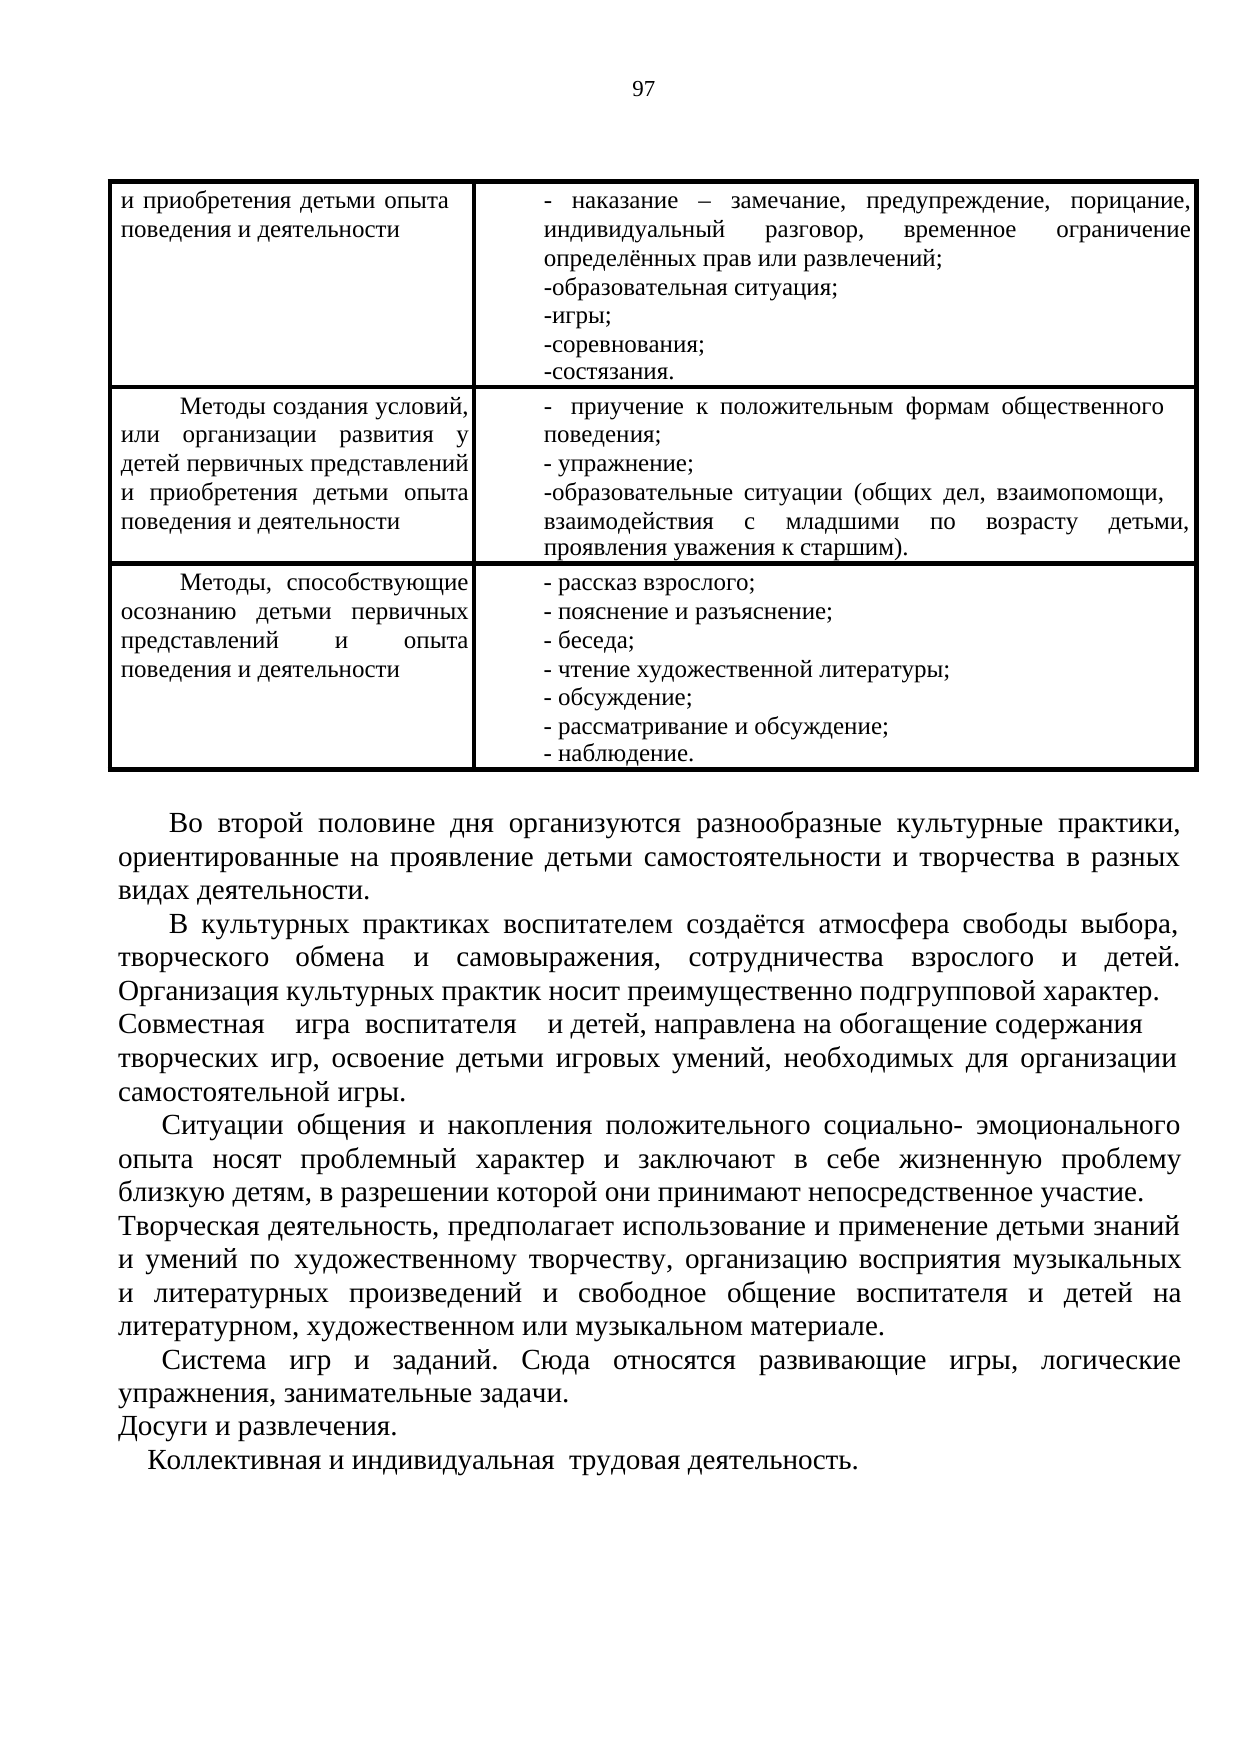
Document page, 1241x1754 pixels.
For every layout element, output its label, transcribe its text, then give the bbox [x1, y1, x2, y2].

text Творческая деятельность, предполагает использование и применение детьми знаний и умений по художественному творчеству, организацию восприятия музыкальных и литературных произведений и свободное общение воспитателя и детей на литературном, художественном или музыкальном материале. [118, 1208, 1182, 1342]
table_cell Методы создания условий, или организации развития у детей первичных представлений и приобретения детьми опыта поведения и деятельности [112, 389, 472, 561]
text Система игр и заданий. Сюда относятся развивающие игры, логические упражнения, занимательные задачи. [118, 1342, 1181, 1409]
text Коллективная и индивидуальная трудовая деятельность. [147, 1442, 1221, 1476]
table_cell рассказ взрослого; пояснение и разъяснение; беседа; чтение художественной литературы; обсуждение; рассматривание и обсуждение; наблюдение. [476, 566, 1194, 767]
text Досуги и развлечения. [118, 1409, 1221, 1442]
table_header и приобретения детьми опыта поведения и деятельности [112, 184, 472, 384]
text В культурных практиках воспитателем создаётся атмосфера свободы выбора, творческого обмена и самовыражения, сотрудничества взрослого и детей. Организация культурных практик носит преимущественно подгрупповой характер. Совместная игра воспитателя и детей, направлена на обогащение содержания творческих игр, освоение детьми игровых умений, необходимых для организации самостоятельной игры. [118, 906, 1181, 1107]
table_cell Методы, способствующие осознанию детьми первичных представлений и опыта поведения и деятельности [112, 566, 472, 767]
table_header - наказание – замечание, предупреждение, порицание, индивидуальный разговор, временное ограничение определённых прав или развлечений; -образовательная ситуация; -игры; -соревнования; -состязания. [476, 184, 1194, 384]
table_cell приучение к положительным формам общественного поведения; упражнение; -образовательные ситуации (общих дел, взаимопомощи, взаимодействия с младшими по возрасту детьми, проявления уважения к старшим). [476, 389, 1194, 561]
text Ситуации общения и накопления положительного социально- эмоционального опыта носят проблемный характер и заключают в себе жизненную проблему близкую детям, в разрешении которой они принимают непосредственное участие. [118, 1107, 1181, 1208]
text Во второй половине дня организуются разнообразные культурные практики, ориентированные на проявление детьми самостоятельности и творчества в разных видах деятельности. [118, 805, 1181, 906]
